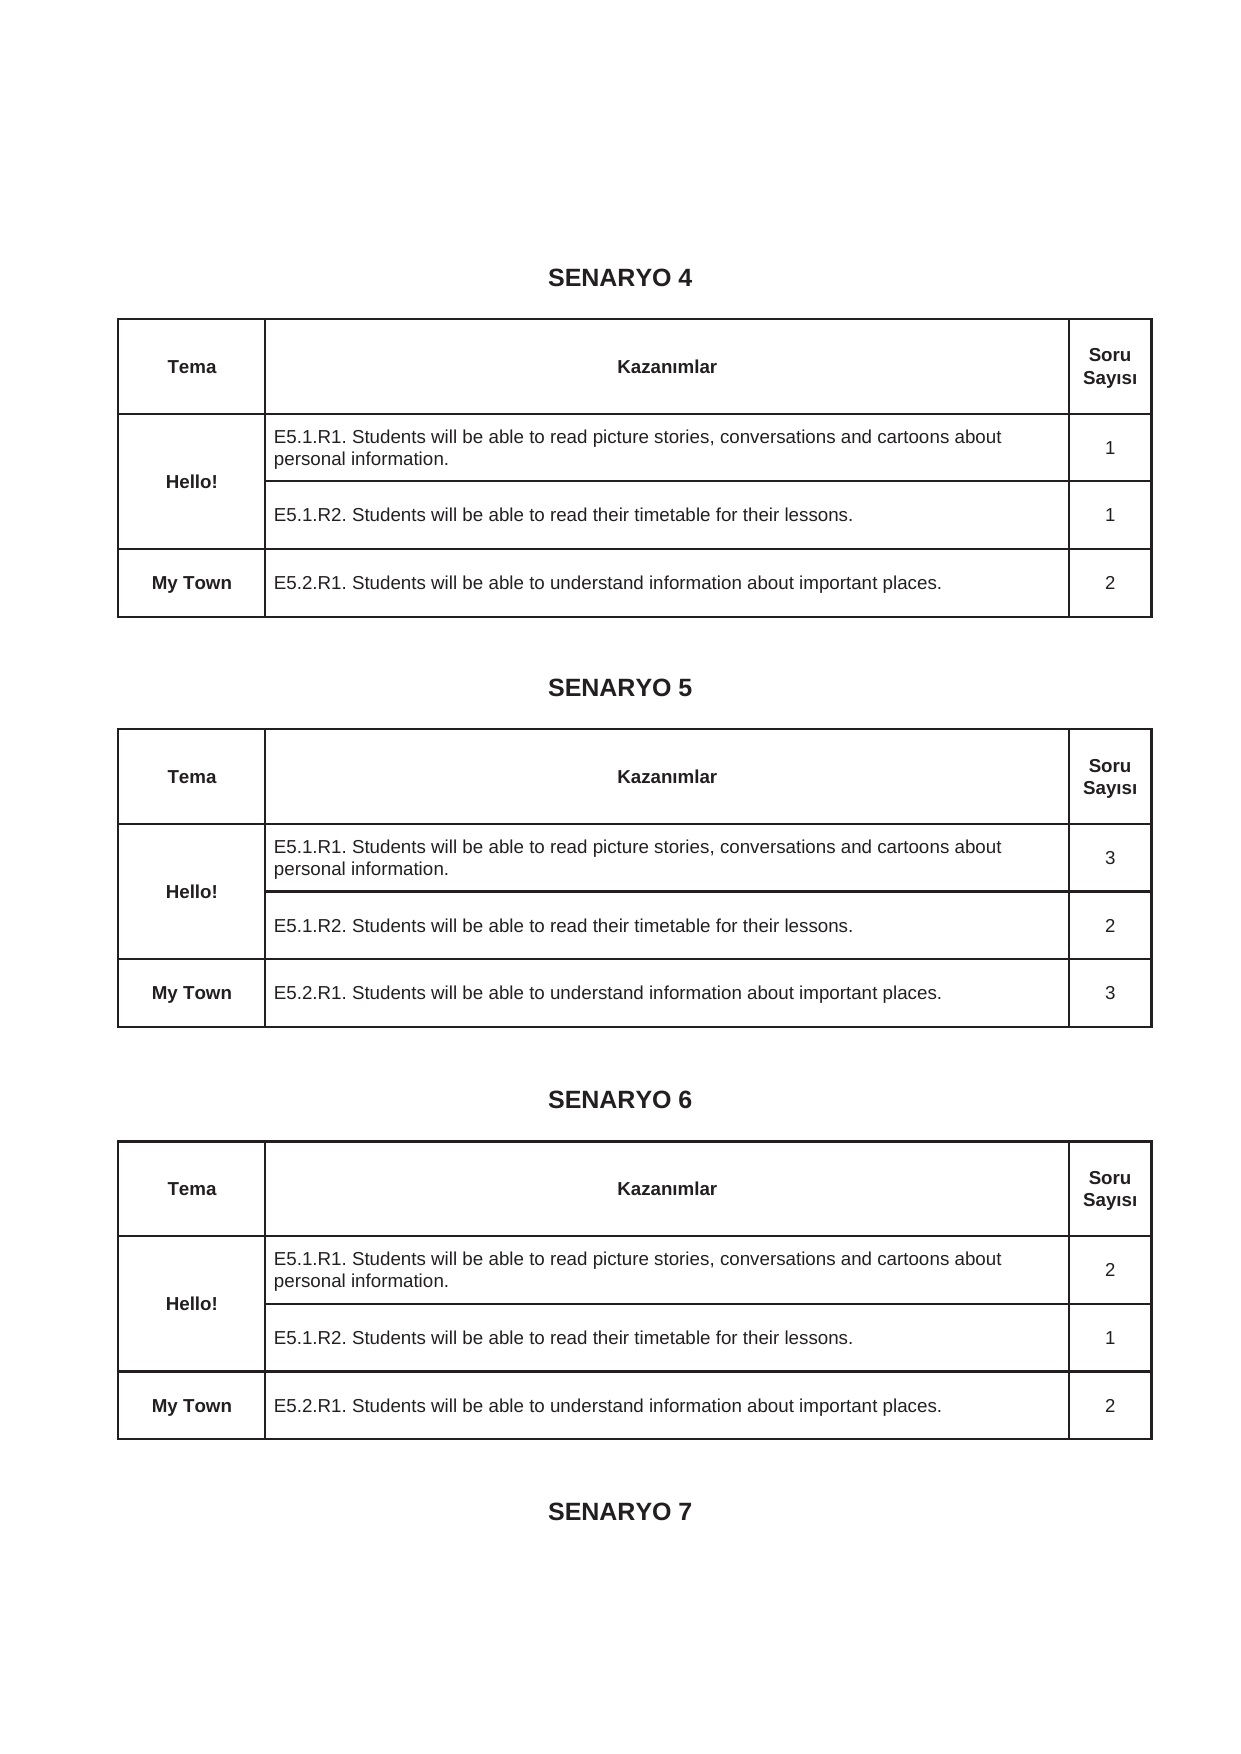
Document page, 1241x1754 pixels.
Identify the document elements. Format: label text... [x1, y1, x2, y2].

text SENARYO 7 [461, 1497, 779, 1526]
table_cell E5.1.R1. Students will be able to read picture stories, conversations and cartoons about personal information. [266, 415, 1068, 480]
table_cell Hello! [119, 825, 264, 958]
table_cell My Town [119, 960, 264, 1026]
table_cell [266, 482, 1068, 548]
table_cell 1 [1070, 482, 1150, 548]
table_cell 2 [1070, 893, 1150, 958]
text SENARYO 4 [461, 263, 779, 291]
table_header Tema [119, 1143, 264, 1235]
table_header Kazanımlar [266, 730, 1068, 823]
table_cell E5.1.R2. Students will be able to read their timetable for their lessons. [266, 893, 1068, 958]
table_header Tema [119, 730, 264, 823]
table_cell Hello! [119, 415, 264, 548]
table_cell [266, 1305, 1068, 1370]
table_header Soru Sayısı [1070, 320, 1150, 412]
table_cell Hello! [119, 1237, 264, 1370]
table_cell E5.2.R1. Students will be able to understand information about important places. [266, 1373, 1068, 1438]
table_cell E5.2.R1. Students will be able to understand information about important places. [266, 960, 1068, 1026]
table_cell 2 [1070, 1237, 1150, 1303]
table_header Kazanımlar [266, 320, 1068, 412]
table_header Soru Sayısı [1070, 730, 1150, 823]
text SENARYO 6 [461, 1085, 779, 1114]
table_cell E5.1.R1. Students will be able to read picture stories, conversations and cartoons about personal information. [266, 1237, 1068, 1303]
table_header Tema [119, 320, 264, 412]
table_cell E5.1.R1. Students will be able to read picture stories, conversations and cartoons about personal information. [266, 825, 1068, 890]
table_cell 1 [1070, 415, 1150, 480]
table_header Kazanımlar [266, 1143, 1068, 1235]
text SENARYO 5 [461, 673, 779, 702]
table_cell 2 [1070, 1373, 1150, 1438]
table_cell My Town [119, 1373, 264, 1438]
table_cell E5.2.R1. Students will be able to understand information about important places. [266, 550, 1068, 616]
table_header Soru Sayısı [1070, 1143, 1150, 1235]
table_cell My Town [119, 550, 264, 616]
table_cell 1 [1070, 1305, 1150, 1370]
table_cell 2 [1070, 550, 1150, 616]
table_cell 3 [1070, 825, 1150, 890]
table_cell 3 [1070, 960, 1150, 1026]
